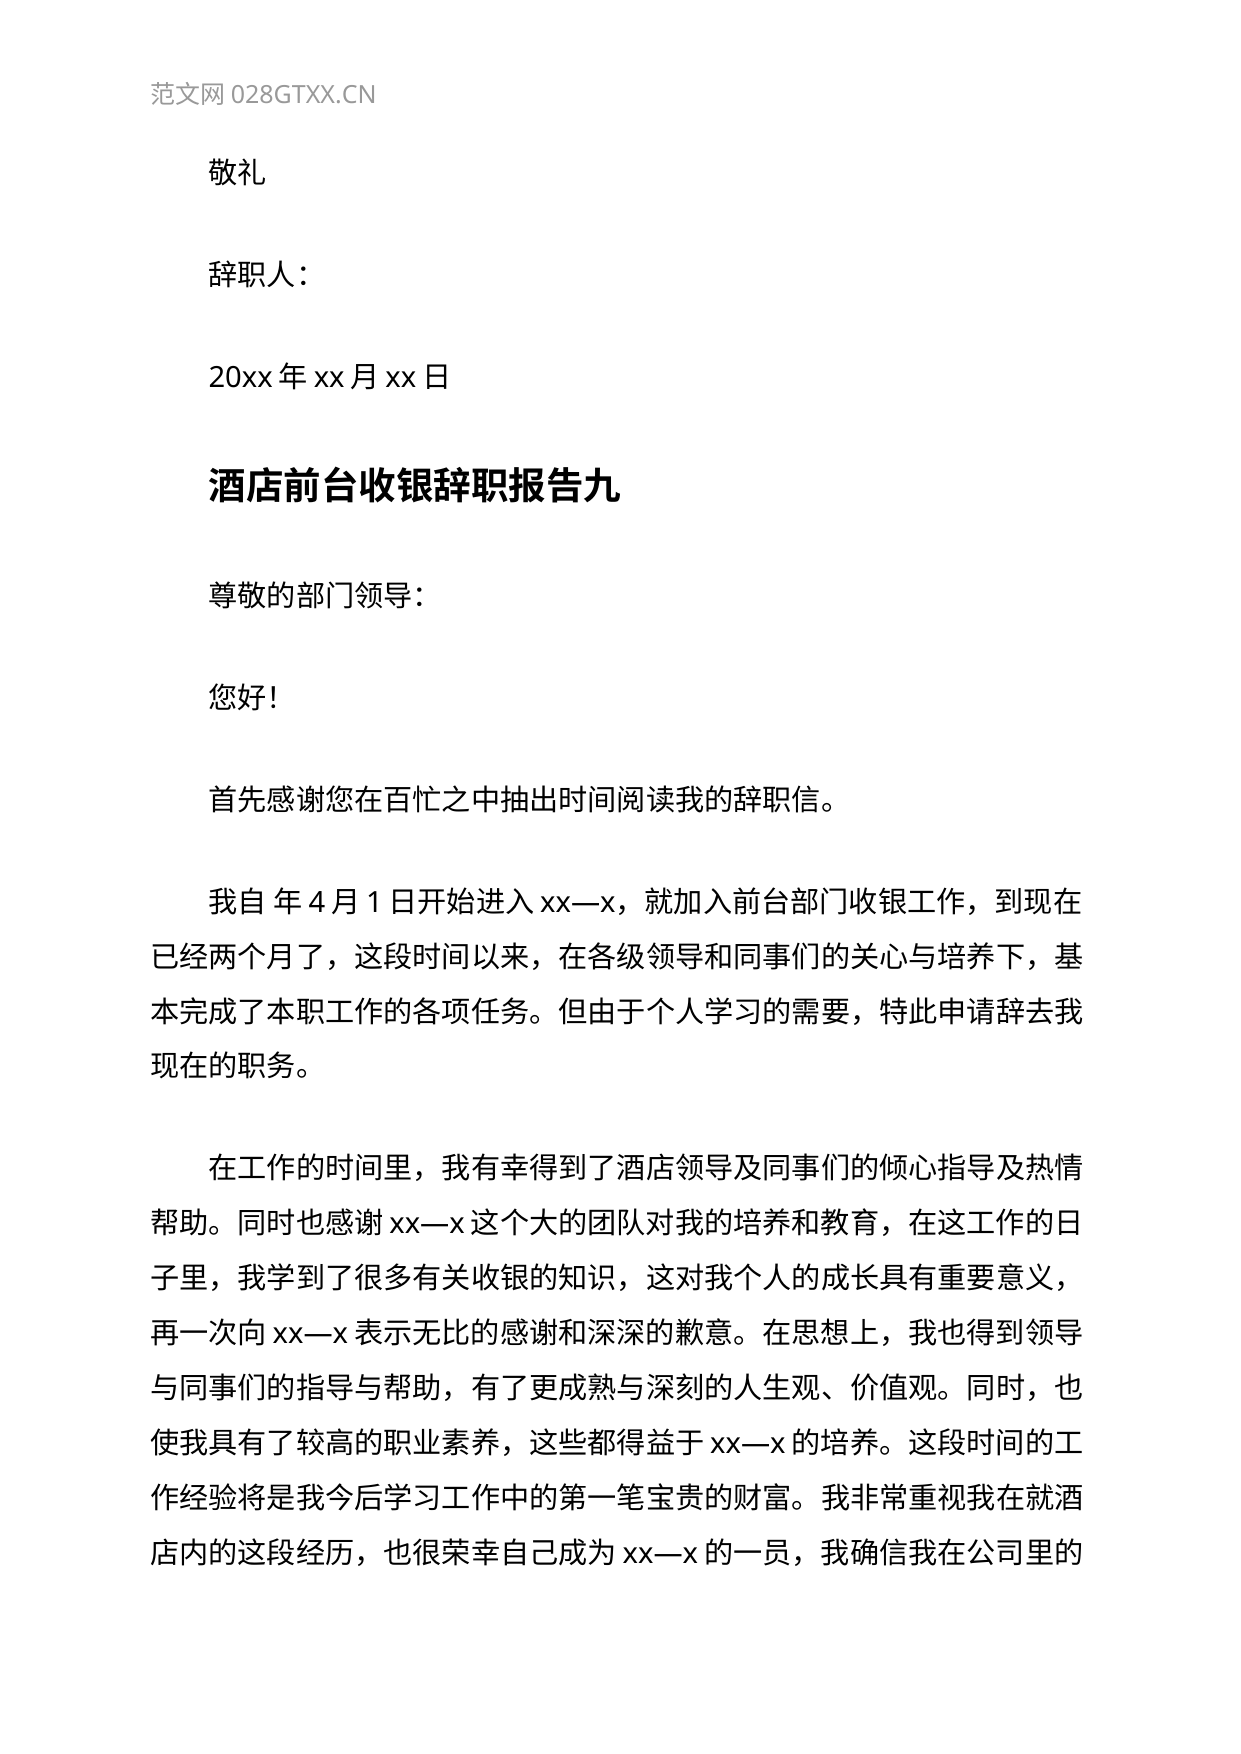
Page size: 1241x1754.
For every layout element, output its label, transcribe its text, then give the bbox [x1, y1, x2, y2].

text 辞职人： [150, 252, 1090, 294]
text 20xx年xx月xx日 [150, 353, 1090, 396]
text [150, 1145, 1090, 1572]
text 酒店前台收银辞职报告九 [150, 456, 1090, 510]
text 敬礼 [150, 150, 1090, 192]
text 首先感谢您在百忙之中抽出时间阅读我的辞职信。 [150, 776, 1090, 819]
text 我自 年4月1日开始进入xx—x，就加入前台部门收银工作，到现在已经两个月了，这段时间以来，在各级领导和同事们的关心与培养下，基本完成了本职工作的各项任务。但由于个人学习的需要，特此申请辞去我现在的职务。 [150, 878, 1090, 1085]
text 尊敬的部门领导： [150, 573, 1090, 615]
text 您好！ [150, 675, 1090, 717]
